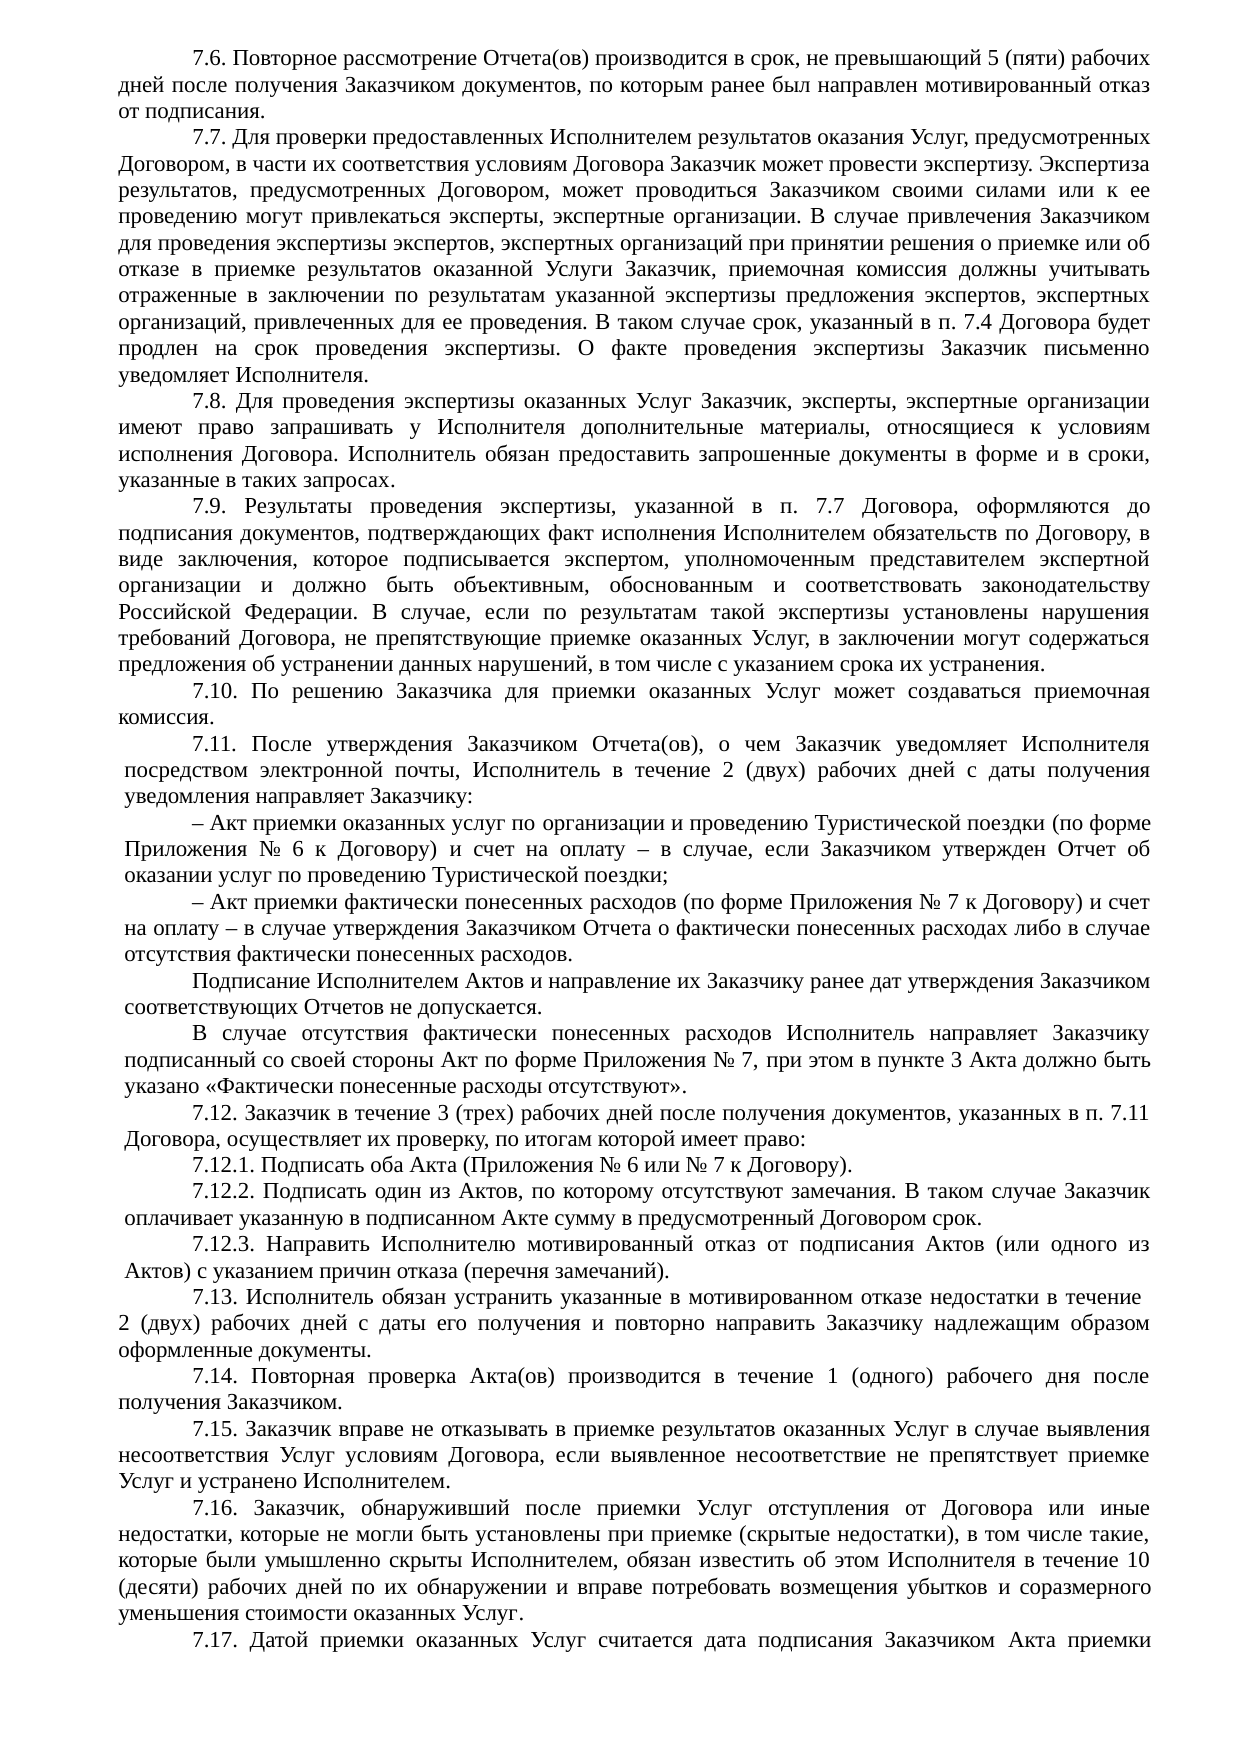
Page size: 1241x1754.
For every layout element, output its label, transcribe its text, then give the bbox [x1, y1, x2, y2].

text 7.9. Результаты проведения экспертизы, указанной в п. 7.7 Договора, оформляются до подписания документов, подтверждающих факт исполнения Исполнителем обязательств по Договору, в виде заключения, которое подписывается экспертом, уполномоченным представителем экспертной организации и должно быть объективным, обоснованным и соответствовать законодательству Российской Федерации. В случае, если по результатам такой экспертизы установлены нарушения требований Договора, не препятствующие приемке оказанных Услуг, в заключении могут содержаться предложения об устранении данных нарушений, в том числе с указанием срока их устранения. [118, 492, 1152, 677]
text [118, 1626, 1152, 1652]
text – Акт приемки фактически понесенных расходов (по форме Приложения № 7 к Договору) и счет на оплату – в случае утверждения Заказчиком Отчета о фактически понесенных расходах либо в случае отсутствия фактически понесенных расходов. [124, 888, 1152, 967]
text 7.14. Повторная проверка Акта(ов) производится в течение 1 (одного) рабочего дня после получения Заказчиком. [118, 1362, 1152, 1415]
text Подписание Исполнителем Актов и направление их Заказчику ранее дат утверждения Заказчиком соответствующих Отчетов не допускается. [124, 967, 1152, 1019]
text 7.16. Заказчик, обнаруживший после приемки Услуг отступления от Договора или иные недостатки, которые не могли быть установлены при приемке (скрытые недостатки), в том числе такие, которые были умышленно скрыты Исполнителем, обязан известить об этом Исполнителя в течение 10 (десяти) рабочих дней по их обнаружении и вправе потребовать возмещения убытков и соразмерного уменьшения стоимости оказанных Услуг. [118, 1494, 1152, 1626]
text 7.12.3. Направить Исполнителю мотивированный отказ от подписания Актов (или одного из Актов) с указанием причин отказа (перечня замечаний). [124, 1230, 1152, 1283]
text 7.7. Для проверки предоставленных Исполнителем результатов оказания Услуг, предусмотренных Договором, в части их соответствия условиям Договора Заказчик может провести экспертизу. Экспертиза результатов, предусмотренных Договором, может проводиться Заказчиком своими силами или к ее проведению могут привлекаться эксперты, экспертные организации. В случае привлечения Заказчиком для проведения экспертизы экспертов, экспертных организаций при принятии решения о приемке или об отказе в приемке результатов оказанной Услуги Заказчик, приемочная комиссия должны учитывать отраженные в заключении по результатам указанной экспертизы предложения экспертов, экспертных организаций, привлеченных для ее проведения. В таком случае срок, указанный в п. 7.4 Договора будет продлен на срок проведения экспертизы. О факте проведения экспертизы Заказчик письменно уведомляет Исполнителя. [118, 123, 1152, 387]
text В случае отсутствия фактически понесенных расходов Исполнитель направляет Заказчику подписанный со своей стороны Акт по форме Приложения № 7, при этом в пункте 3 Акта должно быть указано «Фактически понесенные расходы отсутствуют». [124, 1019, 1152, 1098]
text 7.11. После утверждения Заказчиком Отчета(ов), о чем Заказчик уведомляет Исполнителя посредством электронной почты, Исполнитель в течение 2 (двух) рабочих дней с даты получения уведомления направляет Заказчику: [124, 729, 1152, 809]
text 7.12.1. Подписать оба Акта (Приложения № 6 или № 7 к Договору). [124, 1151, 1152, 1178]
text 7.6. Повторное рассмотрение Отчета(ов) производится в срок, не превышающий 5 (пяти) рабочих дней после получения Заказчиком документов, по которым ранее был направлен мотивированный отказ от подписания. [118, 44, 1152, 123]
text 7.13. Исполнитель обязан устранить указанные в мотивированном отказе недостатки в течение 2 (двух) рабочих дней с даты его получения и повторно направить Заказчику надлежащим образом оформленные документы. [118, 1283, 1152, 1362]
text 7.8. Для проведения экспертизы оказанных Услуг Заказчик, эксперты, экспертные организации имеют право запрашивать у Исполнителя дополнительные материалы, относящиеся к условиям исполнения Договора. Исполнитель обязан предоставить запрошенные документы в форме и в сроки, указанные в таких запросах. [118, 387, 1152, 492]
text 7.12.2. Подписать один из Актов, по которому отсутствуют замечания. В таком случае Заказчик оплачивает указанную в подписанном Акте сумму в предусмотренный Договором срок. [124, 1178, 1152, 1230]
text 7.15. Заказчик вправе не отказывать в приемке результатов оказанных Услуг в случае выявления несоответствия Услуг условиям Договора, если выявленное несоответствие не препятствует приемке Услуг и устранено Исполнителем. [118, 1415, 1152, 1494]
text – Акт приемки оказанных услуг по организации и проведению Туристической поездки (по форме Приложения № 6 к Договору) и счет на оплату – в случае, если Заказчиком утвержден Отчет об оказании услуг по проведению Туристической поездки; [124, 809, 1152, 888]
text 7.10. По решению Заказчика для приемки оказанных Услуг может создаваться приемочная комиссия. [118, 677, 1152, 729]
text 7.12. Заказчик в течение 3 (трех) рабочих дней после получения документов, указанных в п. 7.11 Договора, осуществляет их проверку, по итогам которой имеет право: [124, 1098, 1152, 1151]
